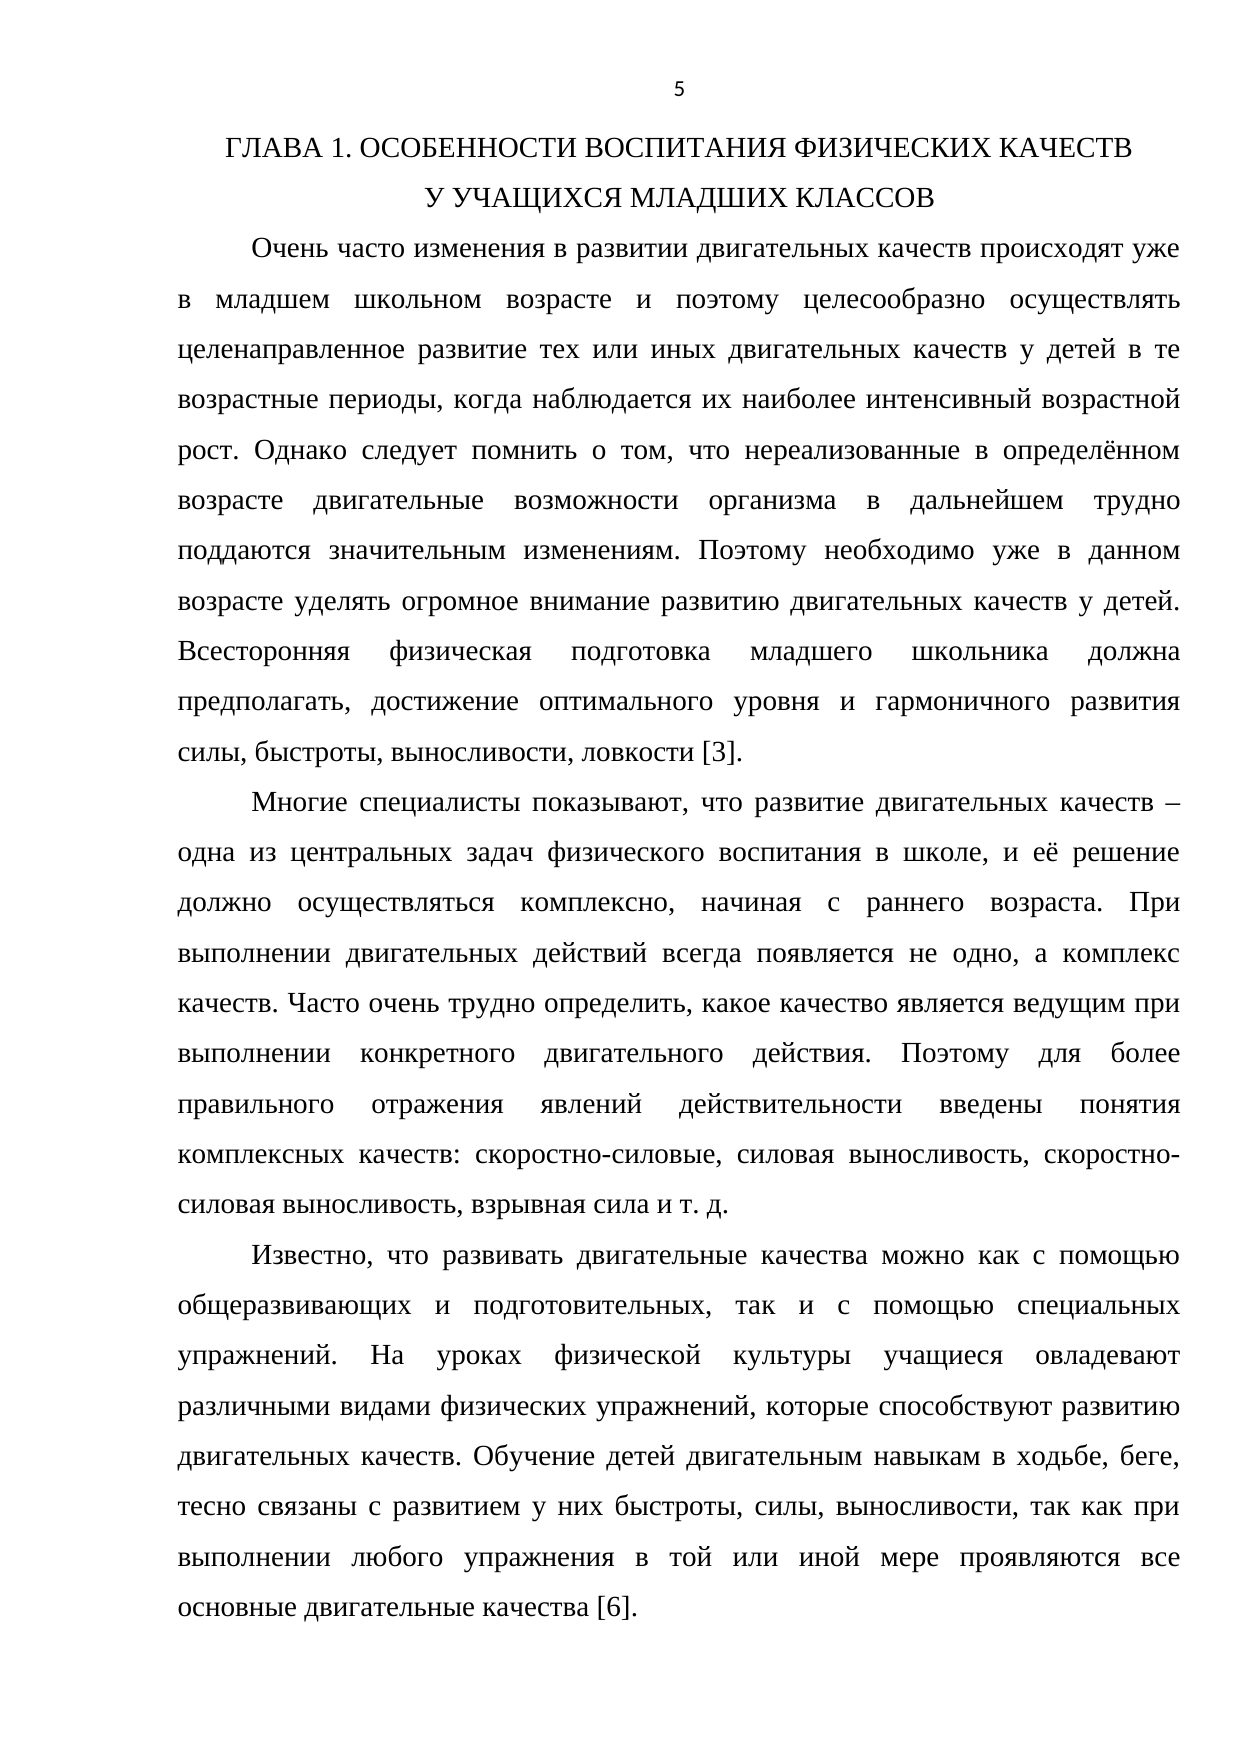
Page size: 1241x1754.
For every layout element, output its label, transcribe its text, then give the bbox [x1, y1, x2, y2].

text Известно, что развивать двигательные качества можно как с помощью общеразвивающих и подготовительных, так и с помощью специальных упражнений. На уроках физической культуры учащиеся овладевают различными видами физических упражнений, которые способствуют развитию двигательных качеств. Обучение детей двигательным навыкам в ходьбе, беге, тесно связаны с развитием у них быстроты, силы, выносливости, так как при выполнении любого упражнения в той или иной мере проявляются все основные двигательные качества [6]. [177, 1237, 1181, 1622]
text ГЛАВА 1. ОСОБЕННОСТИ ВОСПИТАНИЯ ФИЗИЧЕСКИХ КАЧЕСТВ [177, 130, 1181, 163]
text Очень часто изменения в развитии двигательных качеств происходят уже в младшем школьном возрасте и поэтому целесообразно осуществлять целенаправленное развитие тех или иных двигательных качеств у детей в те возрастные периоды, когда наблюдается их наиболее интенсивный возрастной рост. Однако следует помнить о том, что нереализованные в определённом возрасте двигательные возможности организма в дальнейшем трудно поддаются значительным изменениям. Поэтому необходимо уже в данном возрасте уделять огромное внимание развитию двигательных качеств у детей. Всесторонняя физическая подготовка младшего школьника должна предполагать, достижение оптимального уровня и гармоничного развития силы, быстроты, выносливости, ловкости [3]. [177, 231, 1181, 767]
text Многие специалисты показывают, что развитие двигательных качеств – одна из центральных задач физического воспитания в школе, и её решение должно осуществляться комплексно, начиная с раннего возраста. При выполнении двигательных действий всегда появляется не одно, а комплекс качеств. Часто очень трудно определить, какое качество является ведущим при выполнении конкретного двигательного действия. Поэтому для более правильного отражения явлений действительности введены понятия комплексных качеств: скоростно-силовые, силовая выносливость, скоростно-силовая выносливость, взрывная сила и т. д. [177, 784, 1181, 1220]
text У УЧАЩИХСЯ МЛАДШИХ КЛАССОВ [177, 180, 1181, 214]
